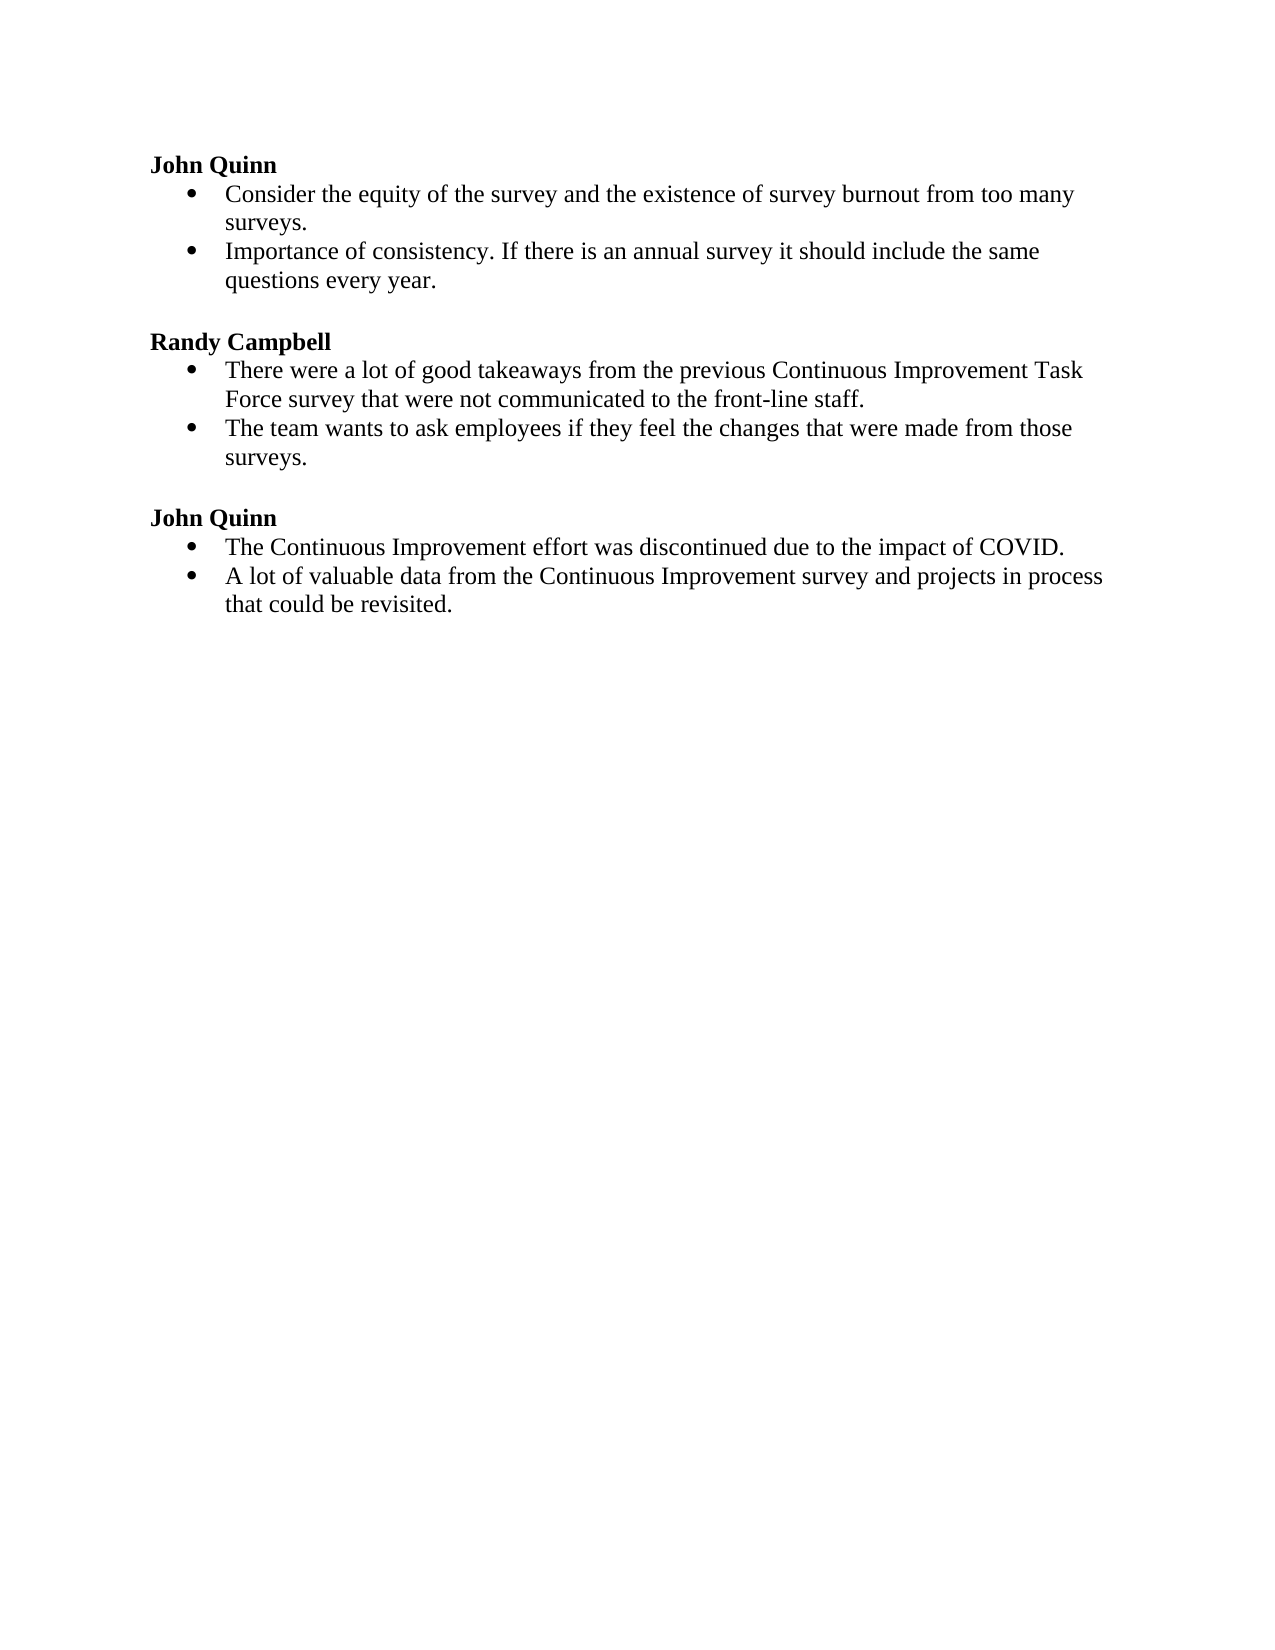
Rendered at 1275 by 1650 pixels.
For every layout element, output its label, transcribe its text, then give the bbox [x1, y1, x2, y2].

list A lot of valuable data from the Continuous Improvement survey and projects in process that could be revisited. [187, 561, 1125, 618]
subtitle Randy Campbell [150, 327, 1125, 355]
subtitle John Quinn [150, 150, 1125, 179]
subtitle John Quinn [150, 503, 1125, 532]
list There were a lot of good takeaways from the previous Continuous Improvement Task Force survey that were not communicated to the front-line staff. [187, 355, 1125, 413]
list The Continuous Improvement effort was discontinued due to the impact of COVID. [187, 532, 1125, 561]
list Importance of consistency. If there is an annual survey it should include the same questions every year. [187, 236, 1125, 294]
list The team wants to ask employees if they feel the changes that were made from those surveys. [187, 413, 1125, 470]
list Consider the equity of the survey and the existence of survey burnout from too many surveys. [187, 179, 1125, 236]
